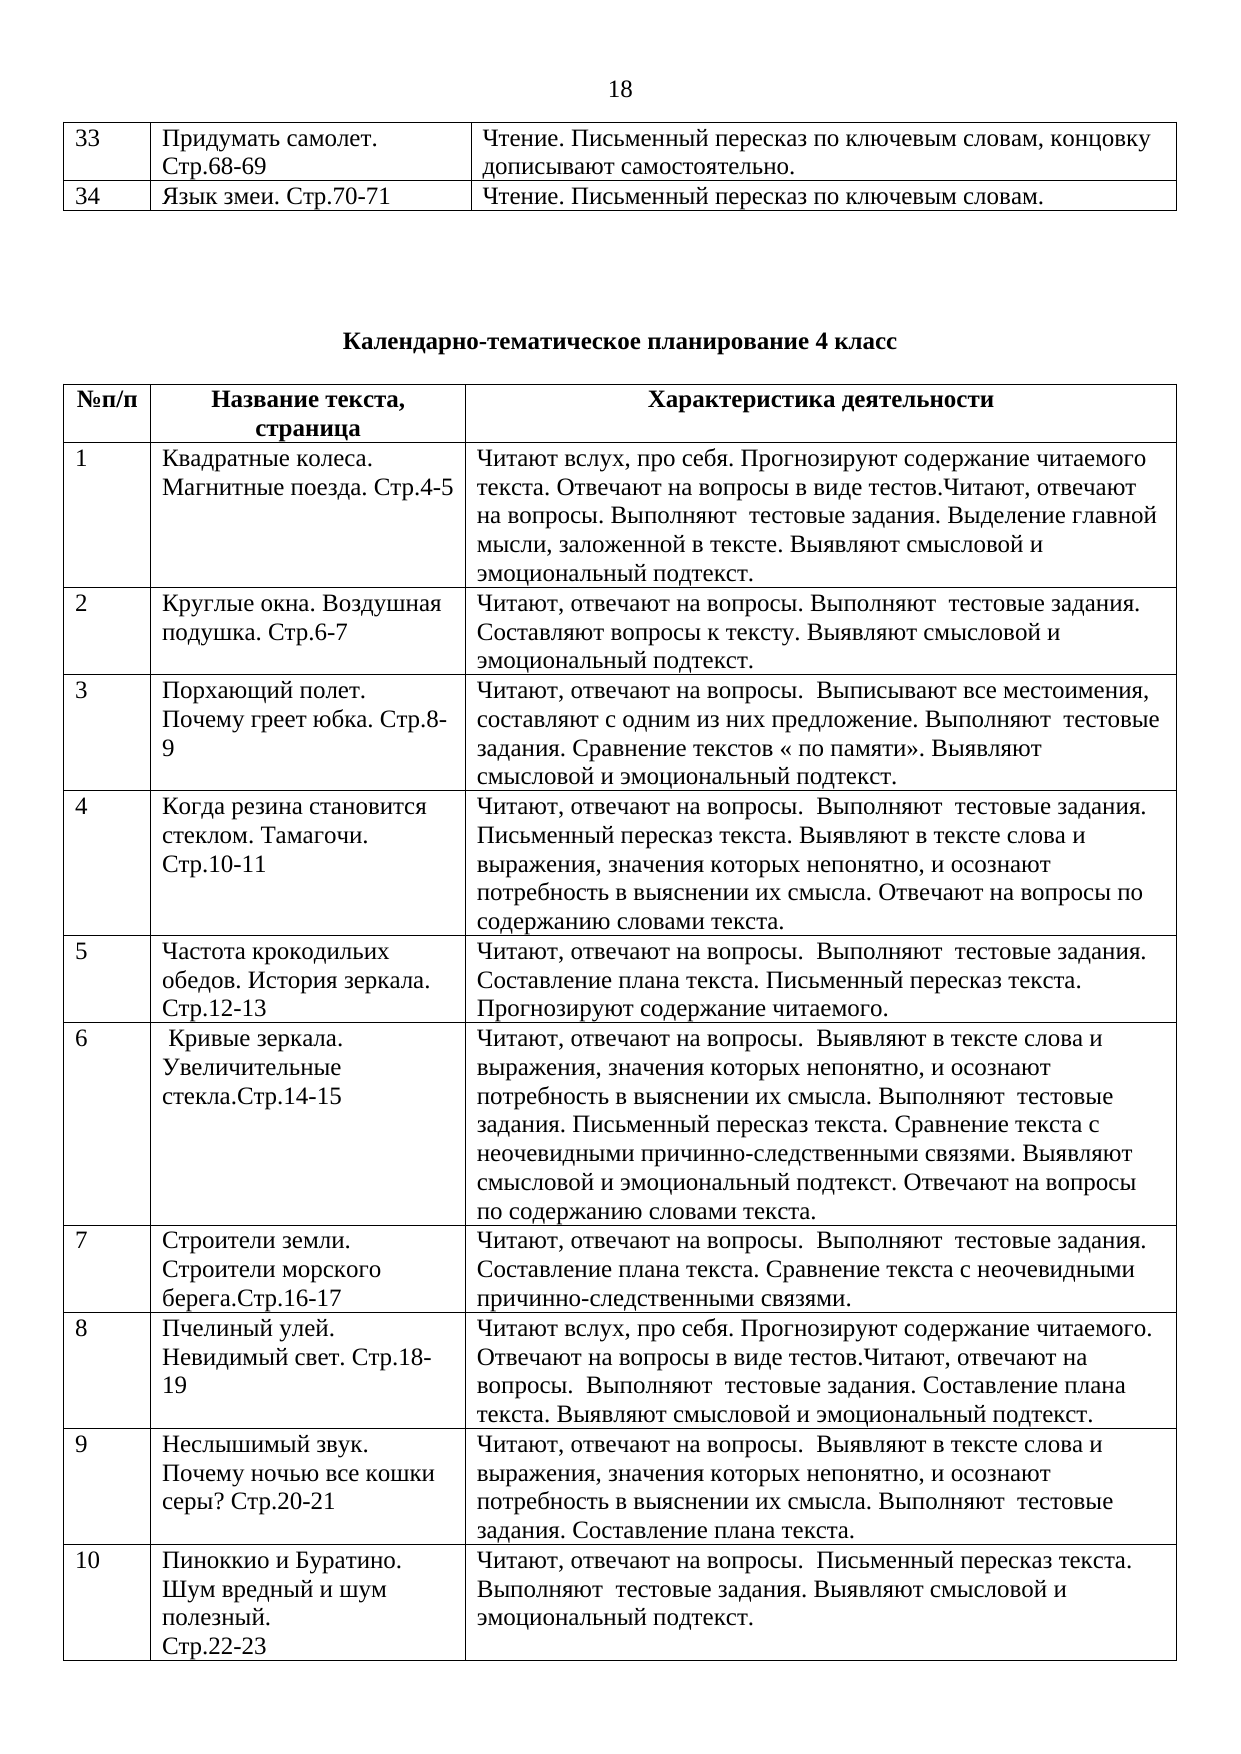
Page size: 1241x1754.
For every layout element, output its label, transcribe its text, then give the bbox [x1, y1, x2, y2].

table_cell Читают, отвечают на вопросы. Выявляют в тексте слова и выражения, значения которых непонятно, и осознают потребность в выяснении их смысла. Выполняют тестовые задания. Письменный пересказ текста. Сравнение текста с неочевидными причинно-следственными связями. Выявляют смысловой и эмоциональный подтекст. Отвечают на вопросы по содержанию словами текста. [466, 1023, 1176, 1224]
table_cell Чтение. Письменный пересказ по ключевым словам, концовку дописывают самостоятельно. [472, 123, 1176, 180]
table_cell Чтение. Письменный пересказ по ключевым словам. [472, 181, 1176, 210]
table_cell Частота крокодильих обедов. История зеркала. Стр.12-13 [151, 936, 465, 1022]
table_cell 4 [64, 791, 150, 935]
table_cell Кривые зеркала. Увеличительные стекла.Стр.14-15 [151, 1023, 465, 1224]
table_cell Читают вслух, про себя. Прогнозируют содержание читаемого текста. Отвечают на вопросы в виде тестов.Читают, отвечают на вопросы. Выполняют тестовые задания. Выделение главной мысли, заложенной в тексте. Выявляют смысловой и эмоциональный подтекст. [466, 443, 1176, 587]
table_cell 1 [64, 443, 150, 587]
table_header Характеристика деятельности [466, 385, 1176, 442]
table_cell 2 [64, 588, 150, 674]
table_cell 6 [64, 1023, 150, 1224]
text Календарно-тематическое планирование 4 класс [75, 326, 1165, 355]
table_cell Придумать самолет. Стр.68-69 [151, 123, 471, 180]
table_cell Неслышимый звук. Почему ночью все кошки серы? Стр.20-21 [151, 1429, 465, 1544]
table_cell 10 [64, 1545, 150, 1660]
table_cell 8 [64, 1313, 150, 1428]
table_cell 34 [64, 181, 150, 210]
table_cell Читают, отвечают на вопросы. Выполняют тестовые задания. Составление плана текста. Письменный пересказ текста. Прогнозируют содержание читаемого. [466, 936, 1176, 1022]
table_cell Читают, отвечают на вопросы. Выполняют тестовые задания. Составление плана текста. Сравнение текста с неочевидными причинно-следственными связями. [466, 1226, 1176, 1312]
table_cell 33 [64, 123, 150, 180]
table_cell Читают, отвечают на вопросы. Выписывают все местоимения, составляют с одним из них предложение. Выполняют тестовые задания. Сравнение текстов « по памяти». Выявляют смысловой и эмоциональный подтекст. [466, 675, 1176, 790]
table_cell 3 [64, 675, 150, 790]
table_cell Когда резина становится стеклом. Тамагочи. Стр.10-11 [151, 791, 465, 935]
table_cell 9 [64, 1429, 150, 1544]
table_cell Круглые окна. Воздушная подушка. Стр.6-7 [151, 588, 465, 674]
table_cell Язык змеи. Стр.70-71 [151, 181, 471, 210]
table_cell Читают вслух, про себя. Прогнозируют содержание читаемого. Отвечают на вопросы в виде тестов.Читают, отвечают на вопросы. Выполняют тестовые задания. Составление плана текста. Выявляют смысловой и эмоциональный подтекст. [466, 1313, 1176, 1428]
table_cell Строители земли. Строители морского берега.Стр.16-17 [151, 1226, 465, 1312]
table_cell Читают, отвечают на вопросы. Выявляют в тексте слова и выражения, значения которых непонятно, и осознают потребность в выяснении их смысла. Выполняют тестовые задания. Составление плана текста. [466, 1429, 1176, 1544]
table_cell Пиноккио и Буратино. Шум вредный и шум полезный. Стр.22-23 [151, 1545, 465, 1660]
table_cell 5 [64, 936, 150, 1022]
table_header Название текста, страница [151, 385, 465, 442]
table_cell Читают, отвечают на вопросы. Выполняют тестовые задания. Письменный пересказ текста. Выявляют в тексте слова и выражения, значения которых непонятно, и осознают потребность в выяснении их смысла. Отвечают на вопросы по содержанию словами текста. [466, 791, 1176, 935]
table_cell Пчелиный улей. Невидимый свет. Стр.18-19 [151, 1313, 465, 1428]
table_cell 7 [64, 1226, 150, 1312]
table_header №п/п [64, 385, 150, 442]
table_cell Порхающий полет. Почему греет юбка. Стр.8-9 [151, 675, 465, 790]
table_cell Читают, отвечают на вопросы. Выполняют тестовые задания. Составляют вопросы к тексту. Выявляют смысловой и эмоциональный подтекст. [466, 588, 1176, 674]
table_cell Квадратные колеса. Магнитные поезда. Стр.4-5 [151, 443, 465, 587]
table_cell Читают, отвечают на вопросы. Письменный пересказ текста. Выполняют тестовые задания. Выявляют смысловой и эмоциональный подтекст. [466, 1545, 1176, 1660]
